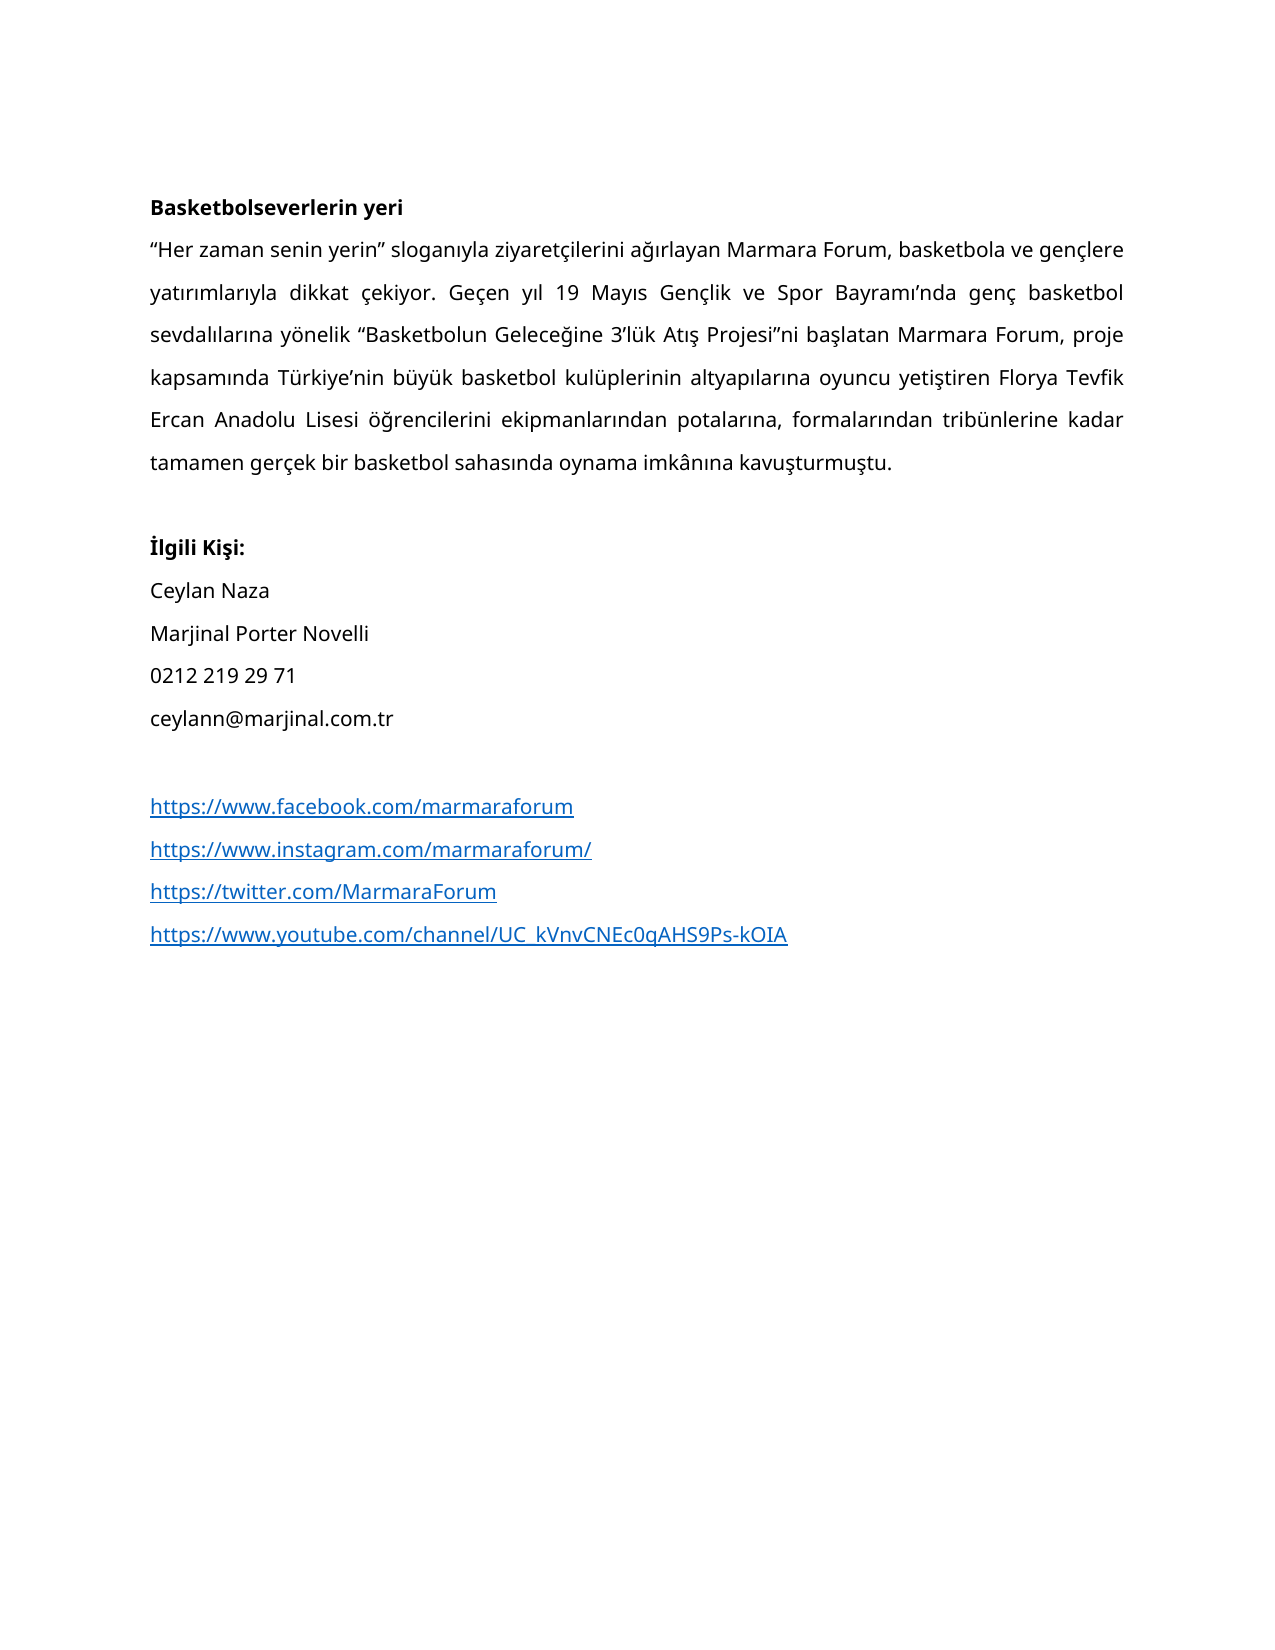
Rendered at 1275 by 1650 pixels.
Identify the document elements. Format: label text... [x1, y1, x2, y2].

text https://twitter.com/MarmaraForum [150, 877, 1125, 906]
text https://www.youtube.com/channel/UC_kVnvCNEc0qAHS9Ps-kOIA [150, 920, 1125, 948]
text https://www.instagram.com/marmaraforum/ [150, 835, 1125, 863]
text Ceylan Naza [150, 576, 1125, 604]
text https://www.facebook.com/marmaraforum [150, 792, 1125, 821]
text İlgili Kişi: [150, 533, 1125, 562]
text Marjinal Porter Novelli [150, 619, 1125, 647]
text “Her zaman senin yerin” sloganıyla ziyaretçilerini ağırlayan Marmara Forum, basketbola ve gençlere yatırımlarıyla dikkat çekiyor. Geçen yıl 19 Mayıs Gençlik ve Spor Bayramı’nda genç basketbol sevdalılarına yönelik “Basketbolun Geleceğine 3’lük Atış Projesi”ni başlatan Marmara Forum, proje kapsamında Türkiye’nin büyük basketbol kulüplerinin altyapılarına oyuncu yetiştiren Florya Tevfik Ercan Anadolu Lisesi öğrencilerini ekipmanlarından potalarına, formalarından tribünlerine kadar tamamen gerçek bir basketbol sahasında oynama imkânına kavuşturmuştu. [150, 235, 1125, 477]
text 0212 219 29 71 [150, 661, 1125, 690]
text ceylann@marjinal.com.tr [150, 704, 1125, 732]
text Basketbolseverlerin yeri [150, 193, 1125, 221]
